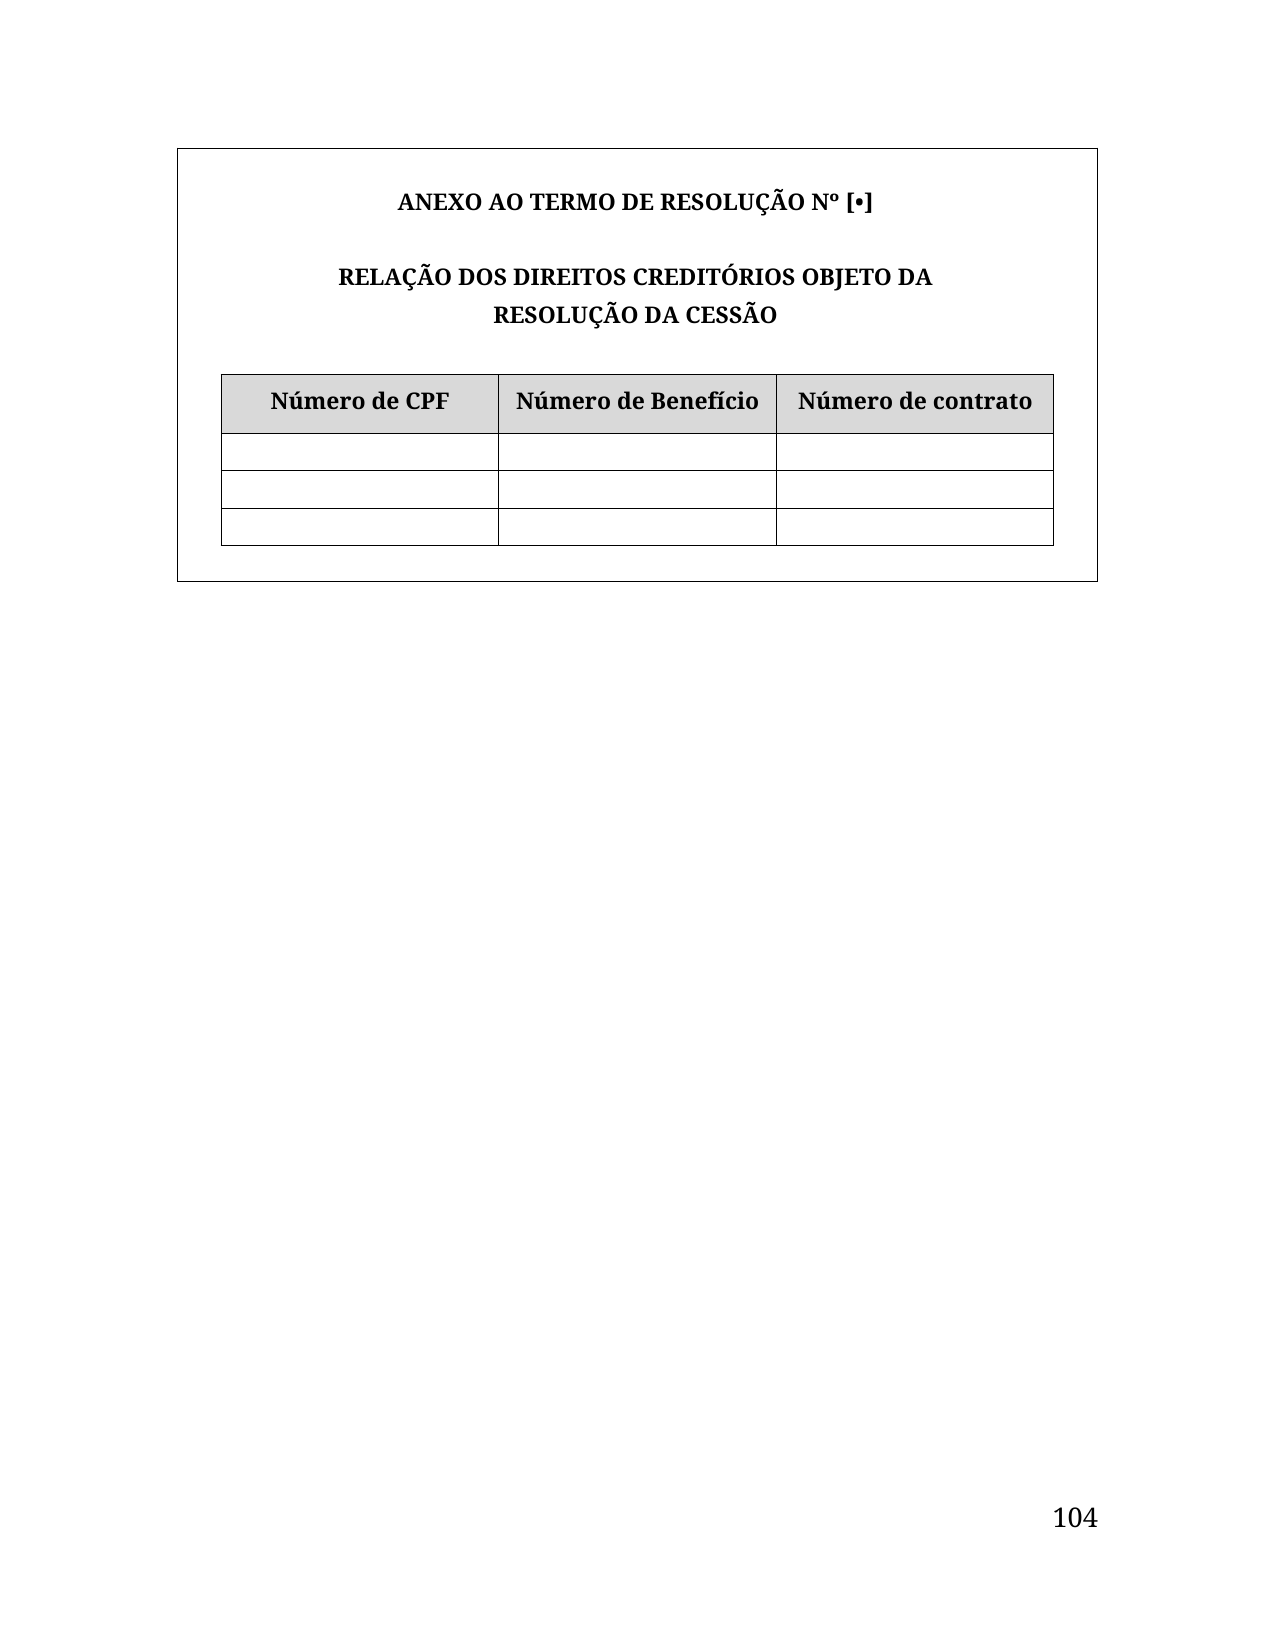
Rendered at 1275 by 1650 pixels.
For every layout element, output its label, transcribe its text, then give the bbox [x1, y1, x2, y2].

table_header ANEXO AO TERMO DE RESOLUÇÃO Nº [•] RELAÇÃO DOS DIREITOS CREDITÓRIOS OBJETO DA RESOLUÇÃO DA CESSÃO [178, 149, 1097, 581]
